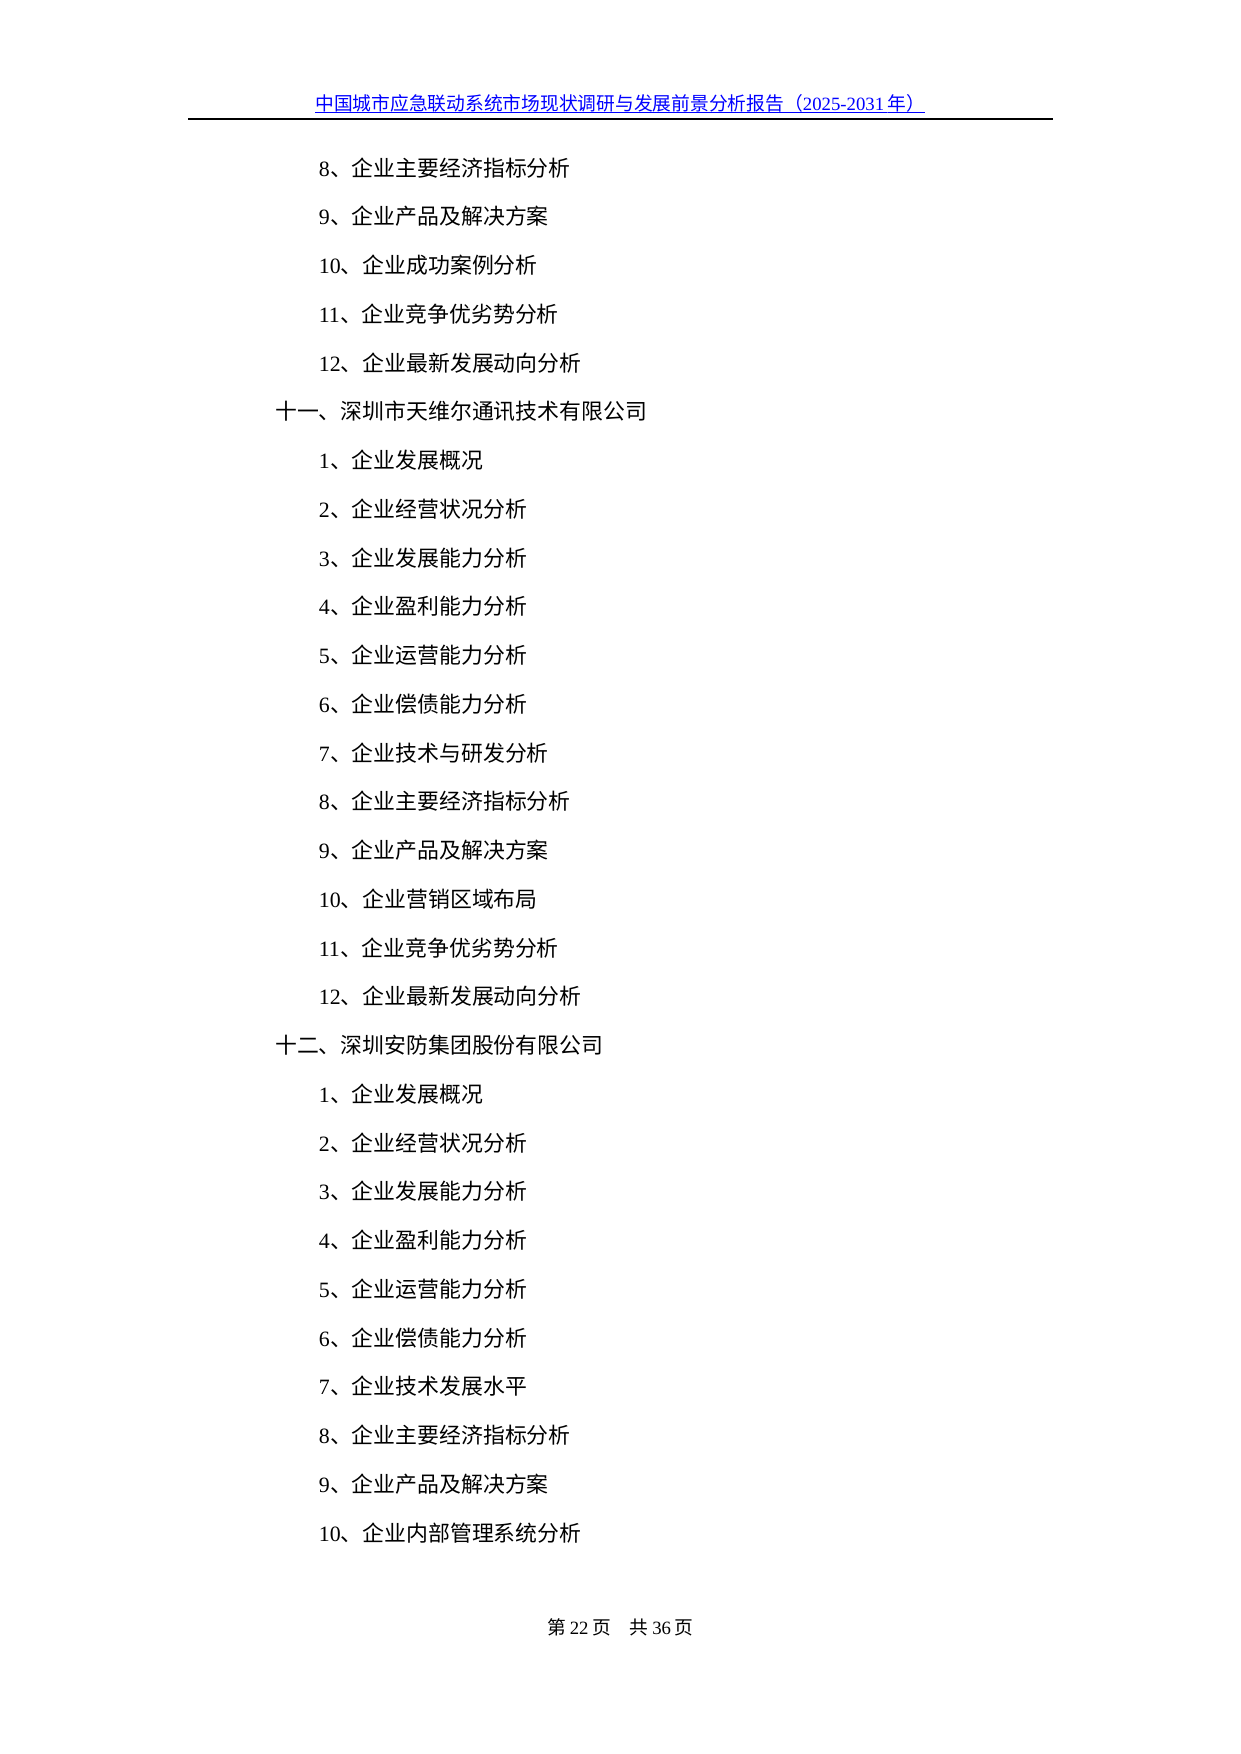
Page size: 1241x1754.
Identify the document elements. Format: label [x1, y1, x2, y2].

text [187, 150, 1053, 1548]
